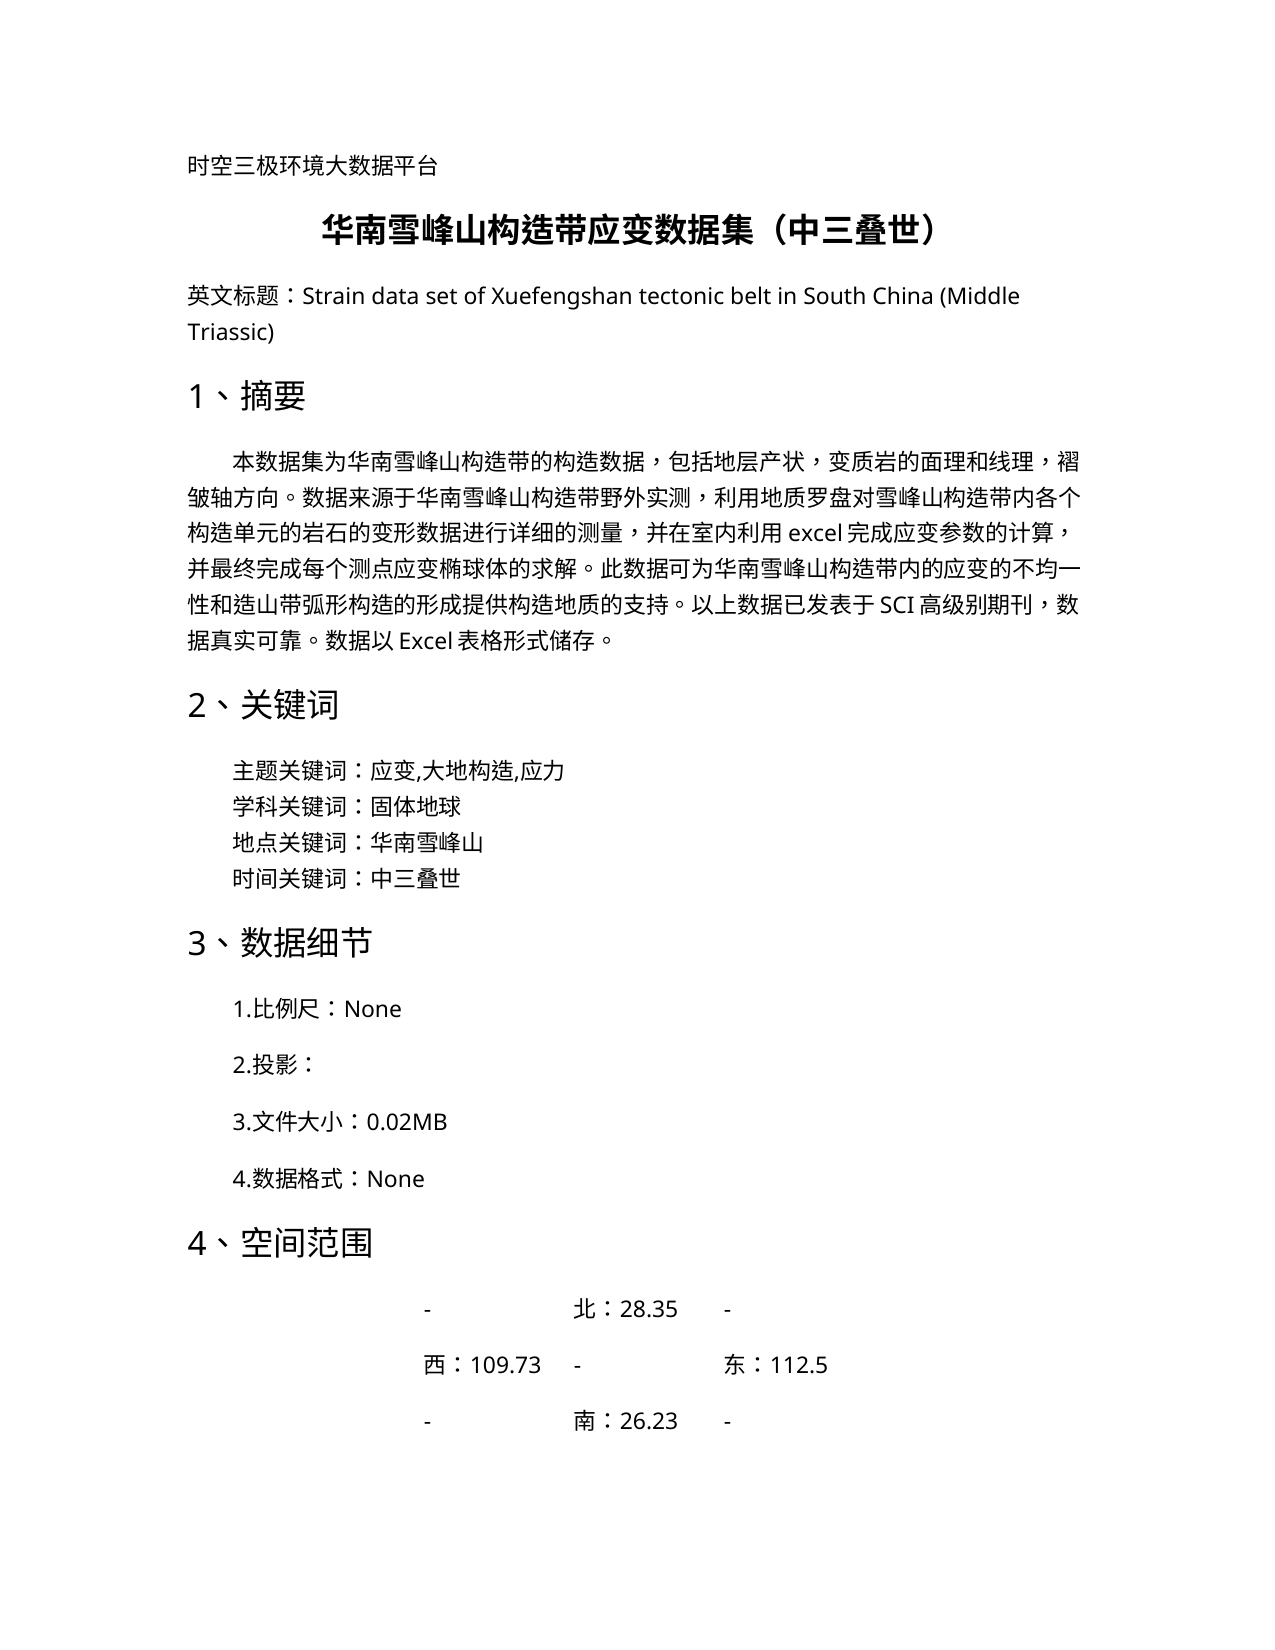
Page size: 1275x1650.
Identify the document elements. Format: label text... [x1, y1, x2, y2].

text 1、摘要 [187, 372, 1087, 418]
table_cell - [713, 1405, 862, 1461]
table_cell - [413, 1405, 562, 1461]
text 3、数据细节 [187, 919, 1087, 965]
table_cell 南：26.23 [563, 1405, 712, 1461]
text 英文标题：Strain data set of Xuefengshan tectonic belt in South China (Middle Triassic) [187, 280, 1087, 347]
table_cell - [563, 1349, 712, 1404]
table_cell 东：112.5 [713, 1349, 862, 1404]
text 主题关键词：应变,大地构造,应力 学科关键词：固体地球 地点关键词：华南雪峰山 时间关键词：中三叠世 [232, 755, 1087, 894]
text 1.比例尺：None [232, 993, 1087, 1024]
text 4.数据格式：None [232, 1163, 1087, 1194]
text 2、关键词 [187, 682, 1087, 727]
text 华南雪峰山构造带应变数据集（中三叠世） [187, 207, 1087, 252]
text 2.投影： [232, 1049, 1087, 1081]
table_header - [713, 1293, 862, 1349]
text 本数据集为华南雪峰山构造带的构造数据，包括地层产状，变质岩的面理和线理，褶皱轴方向。数据来源于华南雪峰山构造带野外实测，利用地质罗盘对雪峰山构造带内各个构造单元的岩石的变形数据进行详细的测量，并在室内利用excel完成应变参数的计算，并最终完成每个测点应变椭球体的求解。此数据可为华南雪峰山构造带内的应变的不均一性和造山带弧形构造的形成提供构造地质的支持。以上数据已发表于SCI高级别期刊，数据真实可靠。数据以Excel表格形式储存。 [187, 446, 1087, 656]
table_header 北：28.35 [563, 1293, 712, 1349]
text 4、空间范围 [187, 1220, 1087, 1265]
table_cell 西：109.73 [413, 1349, 562, 1404]
text 时空三极环境大数据平台 [187, 150, 1087, 181]
table_header - [413, 1293, 562, 1349]
text 3.文件大小：0.02MB [232, 1106, 1087, 1137]
